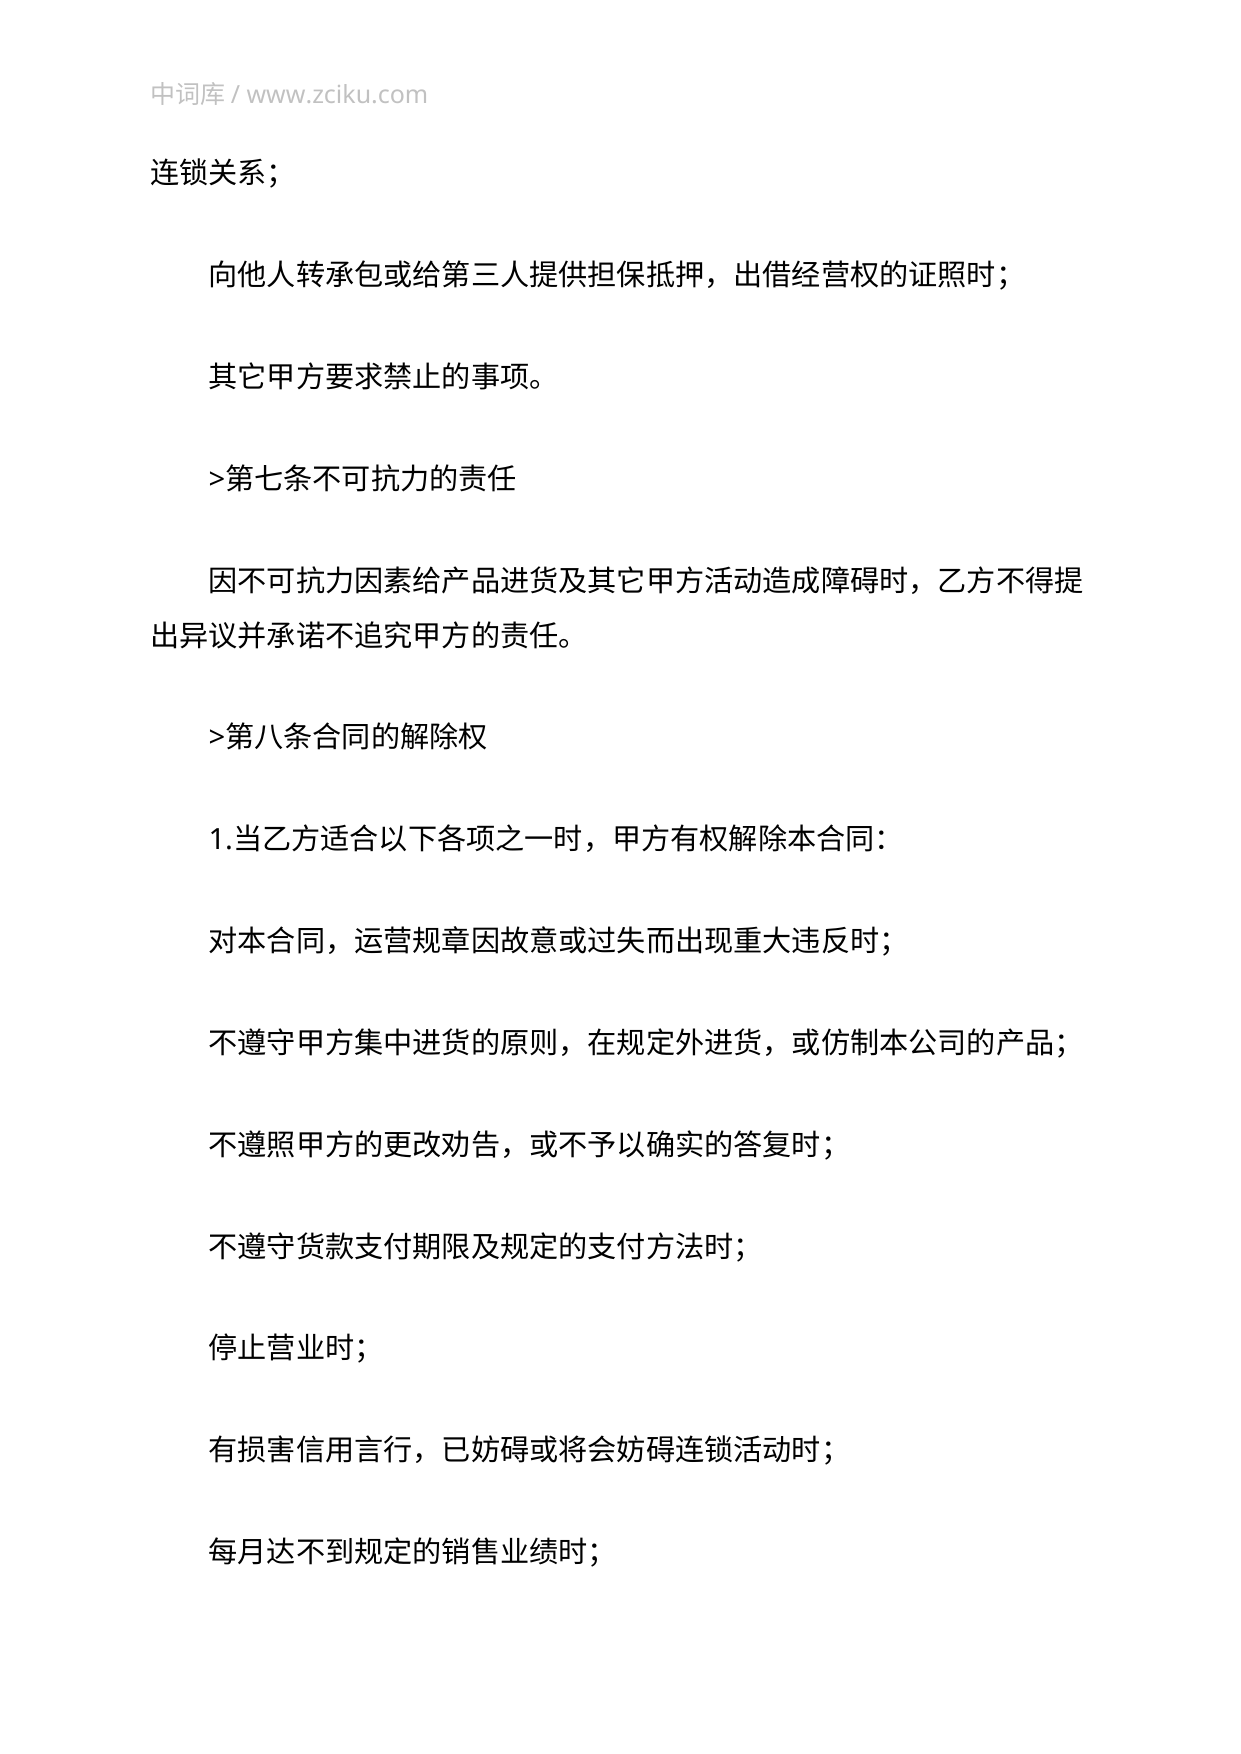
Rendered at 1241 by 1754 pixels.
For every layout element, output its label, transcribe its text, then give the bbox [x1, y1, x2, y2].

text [150, 150, 1090, 192]
text 向他人转承包或给第三人提供担保抵押，出借经营权的证照时； [150, 252, 1090, 294]
text >第七条不可抗力的责任 [150, 455, 1090, 498]
text >第八条合同的解除权 [150, 714, 1090, 756]
text 停止营业时； [150, 1325, 1090, 1367]
text 不遵守甲方集中进货的原则，在规定外进货，或仿制本公司的产品； [150, 1020, 1090, 1062]
text 1.当乙方适合以下各项之一时，甲方有权解除本合同： [150, 816, 1090, 858]
text 每月达不到规定的销售业绩时； [150, 1528, 1090, 1571]
text 因不可抗力因素给产品进货及其它甲方活动造成障碍时，乙方不得提出异议并承诺不追究甲方的责任。 [150, 557, 1090, 654]
text 其它甲方要求禁止的事项。 [150, 353, 1090, 396]
text 有损害信用言行，已妨碍或将会妨碍连锁活动时； [150, 1427, 1090, 1469]
text 不遵守货款支付期限及规定的支付方法时； [150, 1223, 1090, 1266]
text 对本合同，运营规章因故意或过失而出现重大违反时； [150, 918, 1090, 960]
text 不遵照甲方的更改劝告，或不予以确实的答复时； [150, 1121, 1090, 1164]
